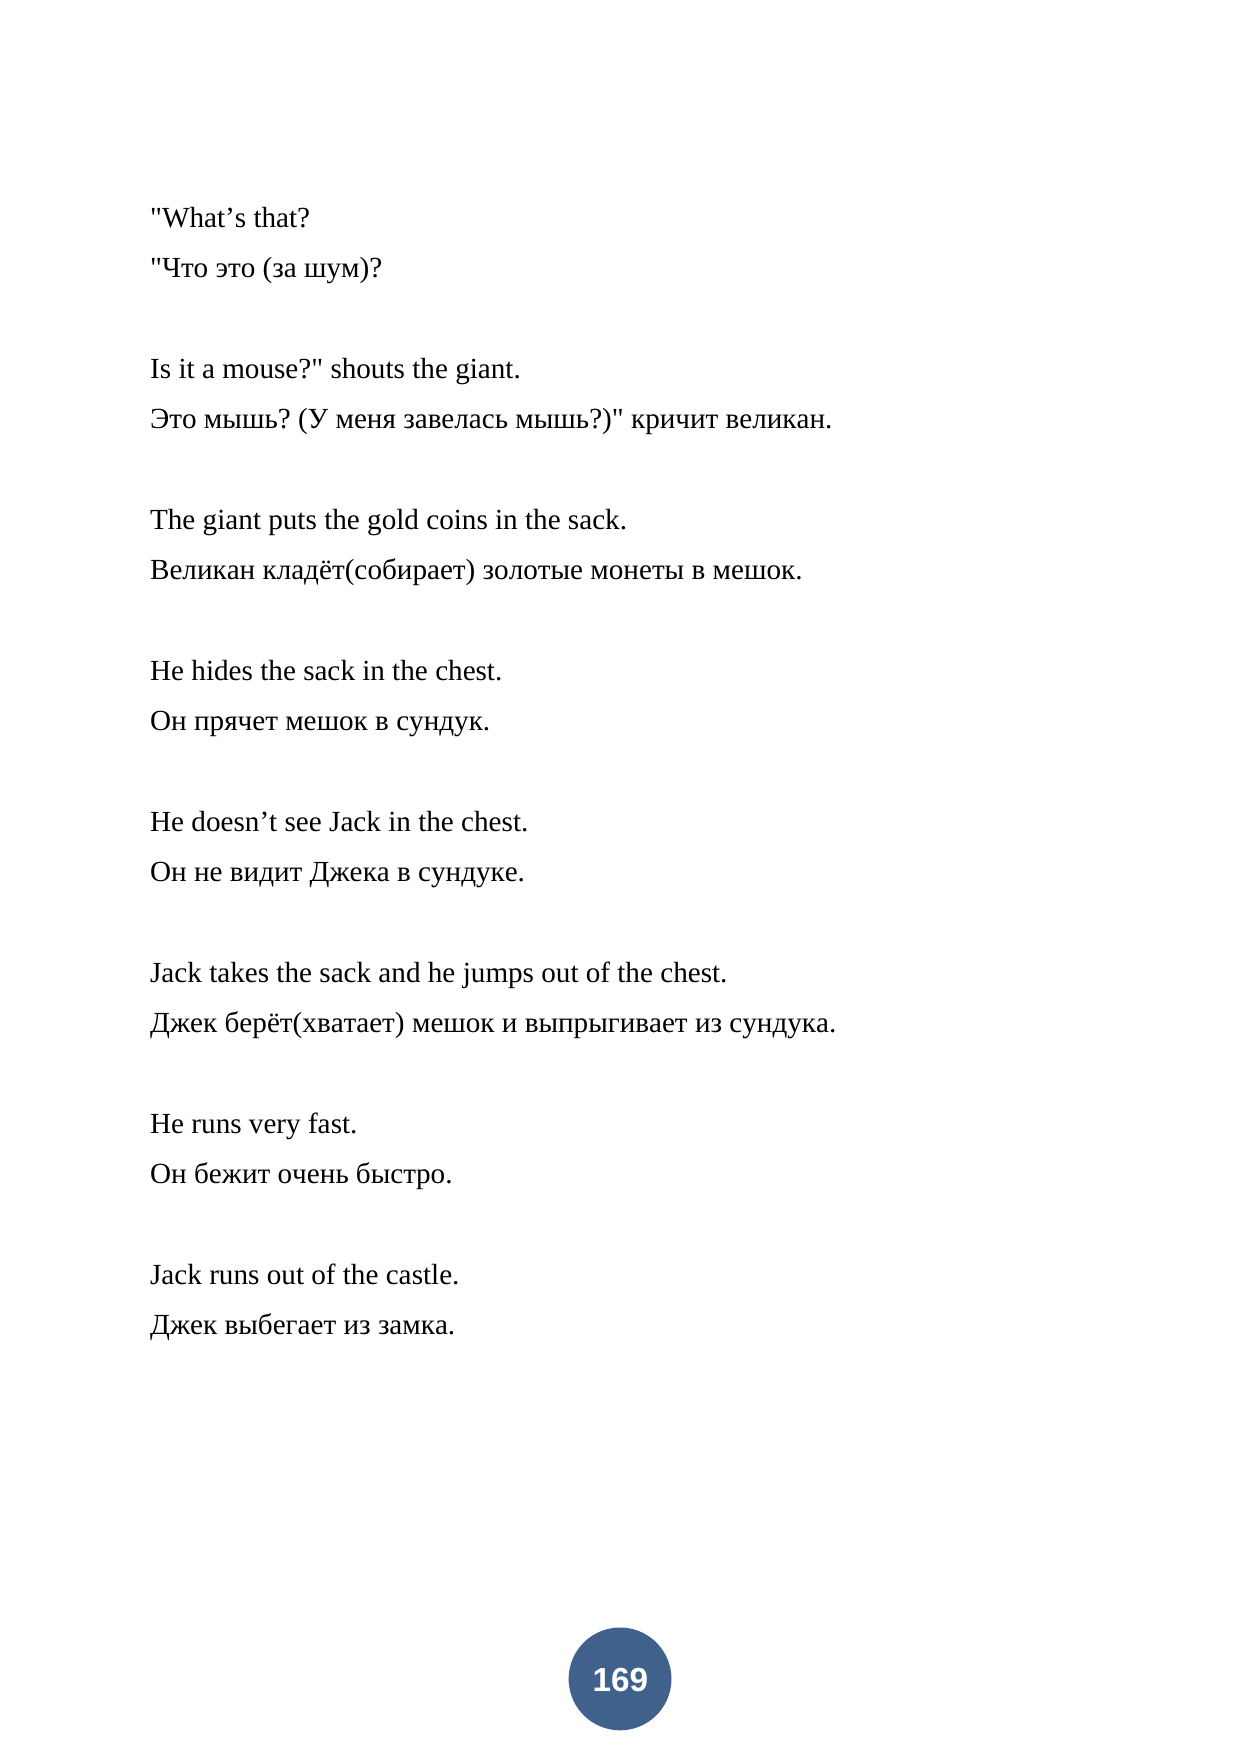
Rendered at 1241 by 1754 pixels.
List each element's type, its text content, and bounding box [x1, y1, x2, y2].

text Jack runs out of the castle. [150, 1257, 1090, 1290]
text Jack takes the sack and he jumps out of the chest. [150, 955, 1090, 988]
text Джек берёт(хватает) мешок и выпрыгивает из сундука. [150, 1005, 1090, 1039]
text Он прячет мешок в сундук. [150, 703, 1090, 737]
text Он бежит очень быстро. [150, 1156, 1090, 1190]
text Он не видит Джека в сундуке. [150, 854, 1090, 888]
text He runs very fast. [150, 1106, 1090, 1139]
text Джек выбегает из замка. [150, 1307, 1090, 1341]
text "Что это (за шум)? [150, 251, 1090, 284]
text He doesn’t see Jack in the chest. [150, 804, 1090, 838]
text Великан кладёт(собирает) золотые монеты в мешок. [150, 552, 1090, 586]
text "What’s that? [150, 200, 1090, 234]
text Это мышь? (У меня завелась мышь?)" кричит великан. [150, 402, 1090, 435]
text He hides the sack in the chest. [150, 653, 1090, 687]
text The giant puts the gold coins in the sack. [150, 502, 1090, 536]
text Is it a mouse?" shouts the giant. [150, 351, 1090, 385]
